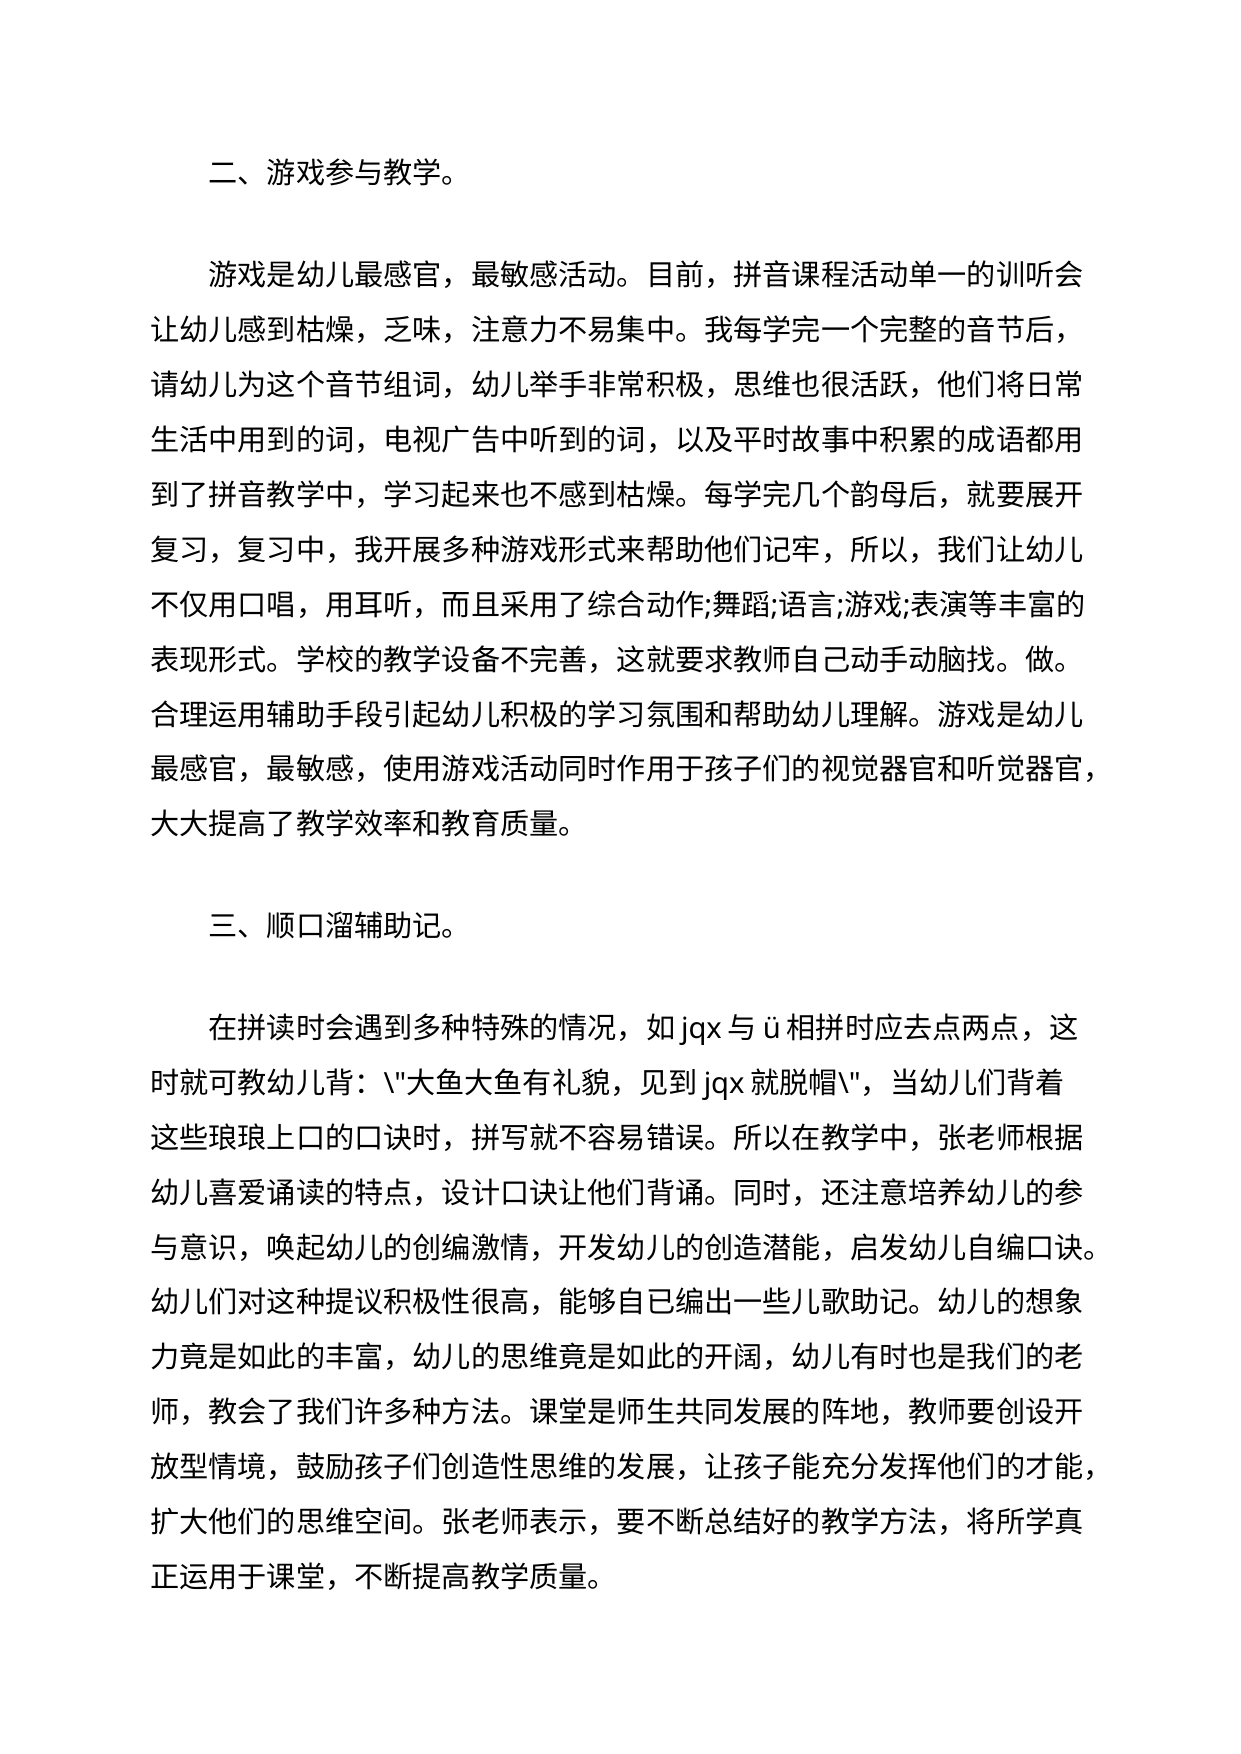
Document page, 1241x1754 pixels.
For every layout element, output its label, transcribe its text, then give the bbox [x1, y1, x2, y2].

text 三、顺口溜辅助记。 [150, 903, 1090, 945]
text 在拼读时会遇到多种特殊的情况，如jqx与ü相拼时应去点两点，这时就可教幼儿背：\"大鱼大鱼有礼貌，见到jqx就脱帽\"，当幼儿们背着这些琅琅上口的口诀时，拼写就不容易错误。所以在教学中，张老师根据幼儿喜爱诵读的特点，设计口诀让他们背诵。同时，还注意培养幼儿的参与意识，唤起幼儿的创编激情，开发幼儿的创造潜能，启发幼儿自编口诀。幼儿们对这种提议积极性很高，能够自已编出一些儿歌助记。幼儿的想象力竟是如此的丰富，幼儿的思维竟是如此的开阔，幼儿有时也是我们的老师，教会了我们许多种方法。课堂是师生共同发展的阵地，教师要创设开放型情境，鼓励孩子们创造性思维的发展，让孩子能充分发挥他们的才能，扩大他们的思维空间。张老师表示，要不断总结好的教学方法，将所学真正运用于课堂，不断提高教学质量。 [150, 1004, 1090, 1596]
text 二、游戏参与教学。 [150, 150, 1090, 192]
text 游戏是幼儿最感官，最敏感活动。目前，拼音课程活动单一的训听会让幼儿感到枯燥，乏味，注意力不易集中。我每学完一个完整的音节后，请幼儿为这个音节组词，幼儿举手非常积极，思维也很活跃，他们将日常生活中用到的词，电视广告中听到的词，以及平时故事中积累的成语都用到了拼音教学中，学习起来也不感到枯燥。每学完几个韵母后，就要展开复习，复习中，我开展多种游戏形式来帮助他们记牢，所以，我们让幼儿不仅用口唱，用耳听，而且采用了综合动作;舞蹈;语言;游戏;表演等丰富的表现形式。学校的教学设备不完善，这就要求教师自己动手动脑找。做。合理运用辅助手段引起幼儿积极的学习氛围和帮助幼儿理解。游戏是幼儿最感官，最敏感，使用游戏活动同时作用于孩子们的视觉器官和听觉器官，大大提高了教学效率和教育质量。 [150, 252, 1090, 843]
